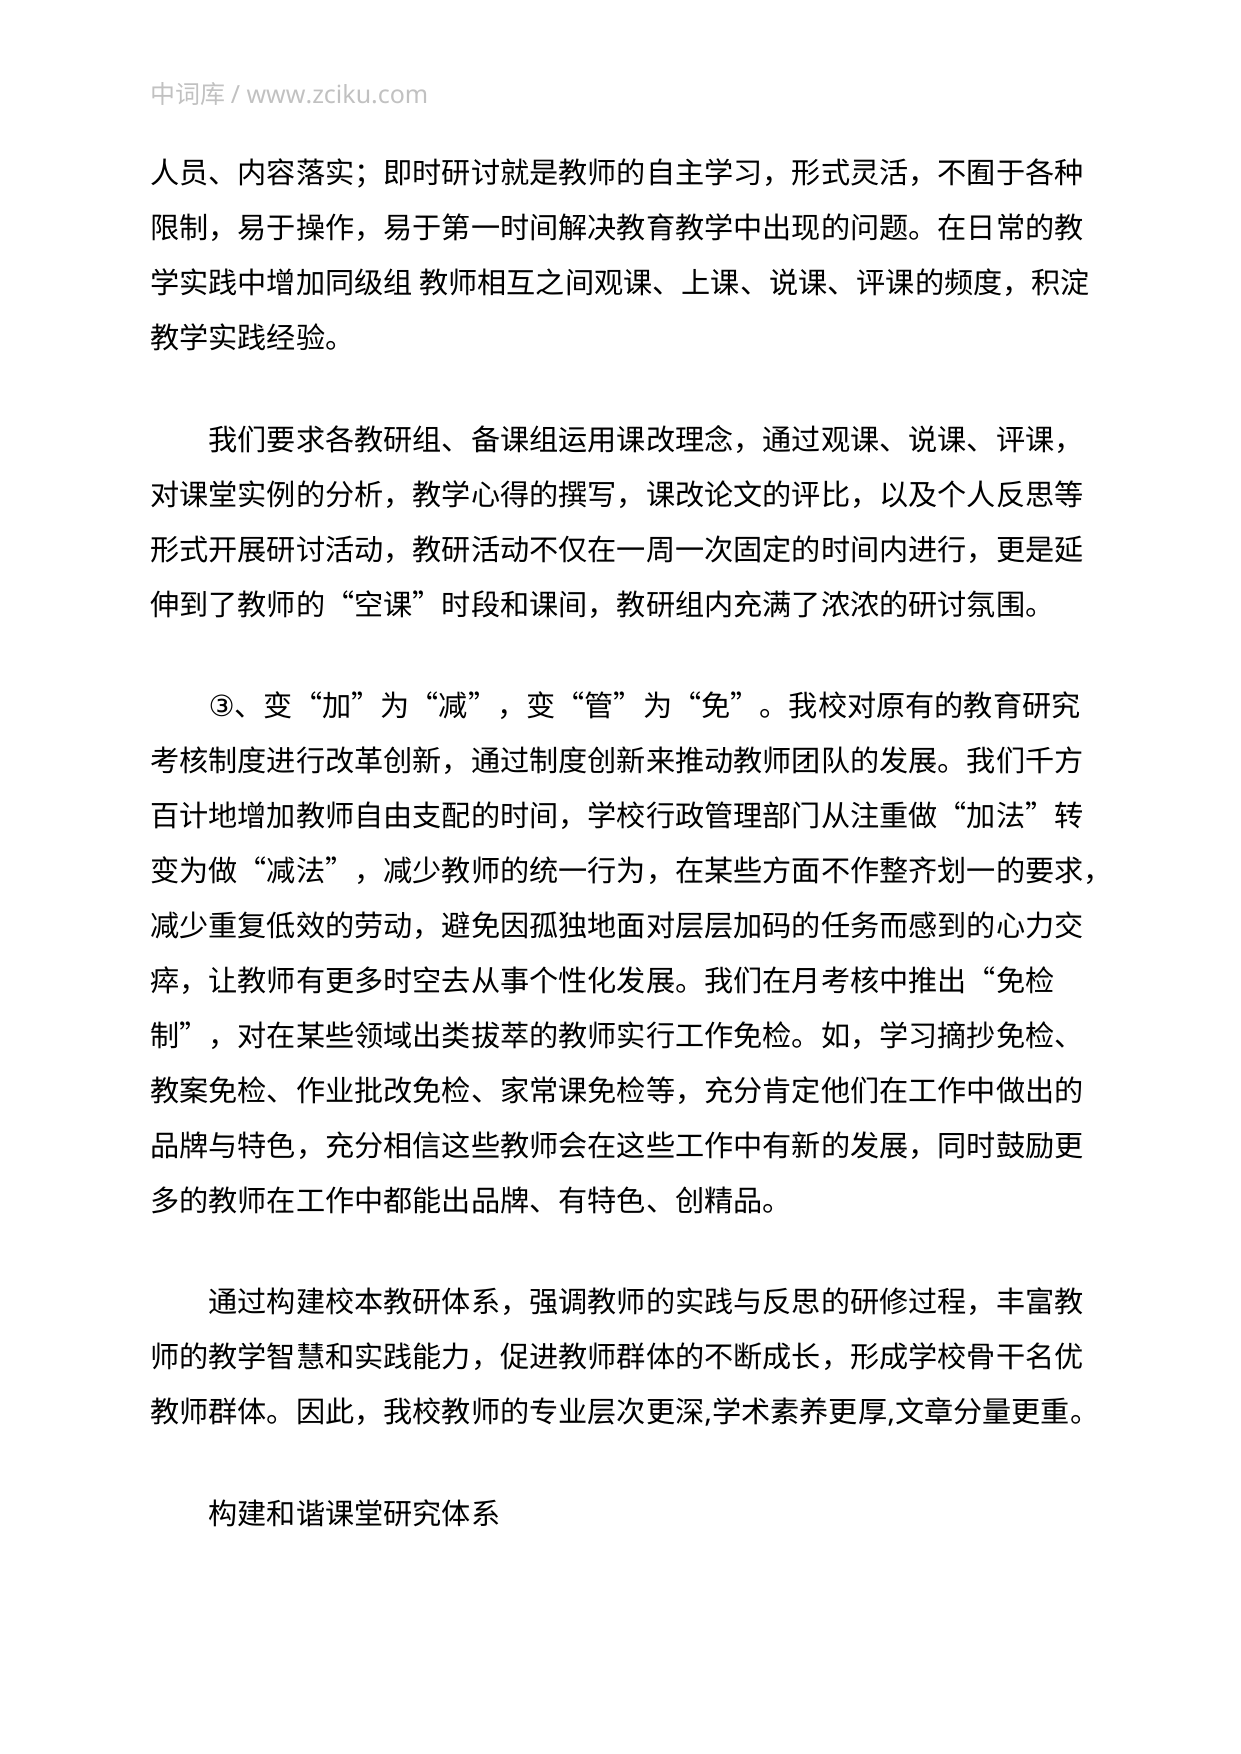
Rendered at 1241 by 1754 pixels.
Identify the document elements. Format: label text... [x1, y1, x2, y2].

text 我们要求各教研组、备课组运用课改理念，通过观课、说课、评课，对课堂实例的分析，教学心得的撰写，课改论文的评比，以及个人反思等形式开展研讨活动，教研活动不仅在一周一次固定的时间内进行，更是延伸到了教师的“空课”时段和课间，教研组内充满了浓浓的研讨氛围。 [150, 416, 1090, 623]
text 通过构建校本教研体系，强调教师的实践与反思的研修过程，丰富教师的教学智慧和实践能力，促进教师群体的不断成长，形成学校骨干名优教师群体。因此，我校教师的专业层次更深,学术素养更厚,文章分量更重。 [150, 1279, 1090, 1431]
text ③、变“加”为“减”，变“管”为“免”。我校对原有的教育研究考核制度进行改革创新，通过制度创新来推动教师团队的发展。我们千方百计地增加教师自由支配的时间，学校行政管理部门从注重做“加法”转变为做“减法”，减少教师的统一行为，在某些方面不作整齐划一的要求，减少重复低效的劳动，避免因孤独地面对层层加码的任务而感到的心力交瘁，让教师有更多时空去从事个性化发展。我们在月考核中推出“免检制”，对在某些领域出类拔萃的教师实行工作免检。如，学习摘抄免检、教案免检、作业批改免检、家常课免检等，充分肯定他们在工作中做出的品牌与特色，充分相信这些教师会在这些工作中有新的发展，同时鼓励更多的教师在工作中都能出品牌、有特色、创精品。 [150, 683, 1090, 1219]
text 构建和谐课堂研究体系 [150, 1491, 1090, 1533]
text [150, 150, 1090, 357]
